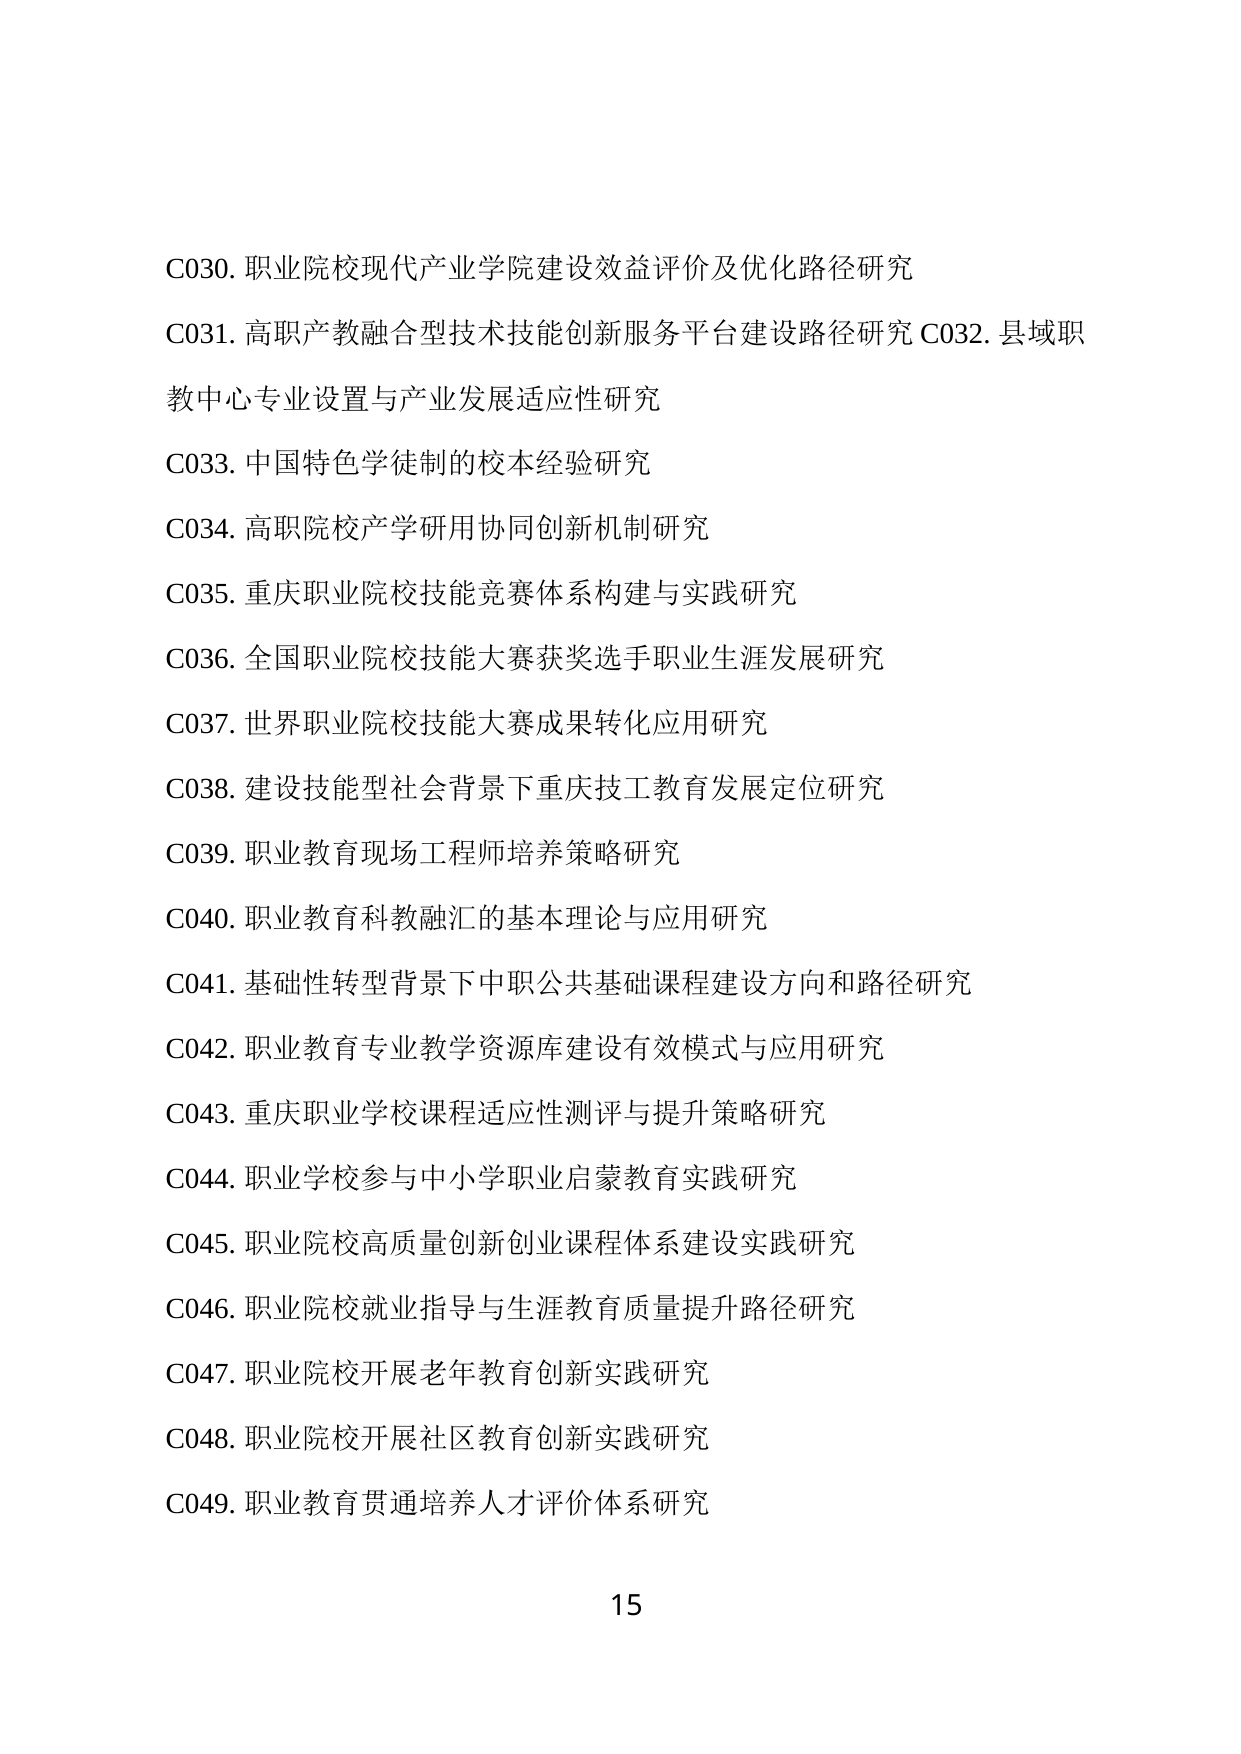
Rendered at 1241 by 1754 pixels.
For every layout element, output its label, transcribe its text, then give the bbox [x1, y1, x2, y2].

text C037. 世界职业院校技能大赛成果转化应用研究 [165, 689, 1087, 754]
text C048. 职业院校开展社区教育创新实践研究 [165, 1404, 1087, 1469]
text C035. 重庆职业院校技能竞赛体系构建与实践研究 [165, 559, 1087, 624]
text C033. 中国特色学徒制的校本经验研究 [165, 429, 1087, 494]
text C042. 职业教育专业教学资源库建设有效模式与应用研究 [165, 1014, 1087, 1079]
text C039. 职业教育现场工程师培养策略研究 [165, 819, 1087, 884]
text C049. 职业教育贯通培养人才评价体系研究 [165, 1469, 1087, 1534]
text C041. 基础性转型背景下中职公共基础课程建设方向和路径研究 [165, 949, 1087, 1014]
text C038. 建设技能型社会背景下重庆技工教育发展定位研究 [165, 754, 1087, 819]
text C045. 职业院校高质量创新创业课程体系建设实践研究 [165, 1209, 1087, 1274]
text C043. 重庆职业学校课程适应性测评与提升策略研究 [165, 1079, 1087, 1144]
text C034. 高职院校产学研用协同创新机制研究 [165, 494, 1087, 559]
text C047. 职业院校开展老年教育创新实践研究 [165, 1339, 1087, 1404]
text C036. 全国职业院校技能大赛获奖选手职业生涯发展研究 [165, 624, 1087, 689]
text C046. 职业院校就业指导与生涯教育质量提升路径研究 [165, 1274, 1087, 1339]
text C030. 职业院校现代产业学院建设效益评价及优化路径研究 [165, 234, 1087, 299]
text C040. 职业教育科教融汇的基本理论与应用研究 [165, 884, 1087, 949]
text C044. 职业学校参与中小学职业启蒙教育实践研究 [165, 1144, 1087, 1209]
text C031. 高职产教融合型技术技能创新服务平台建设路径研究C032. 县域职教中心专业设置与产业发展适应性研究 [165, 299, 1087, 429]
